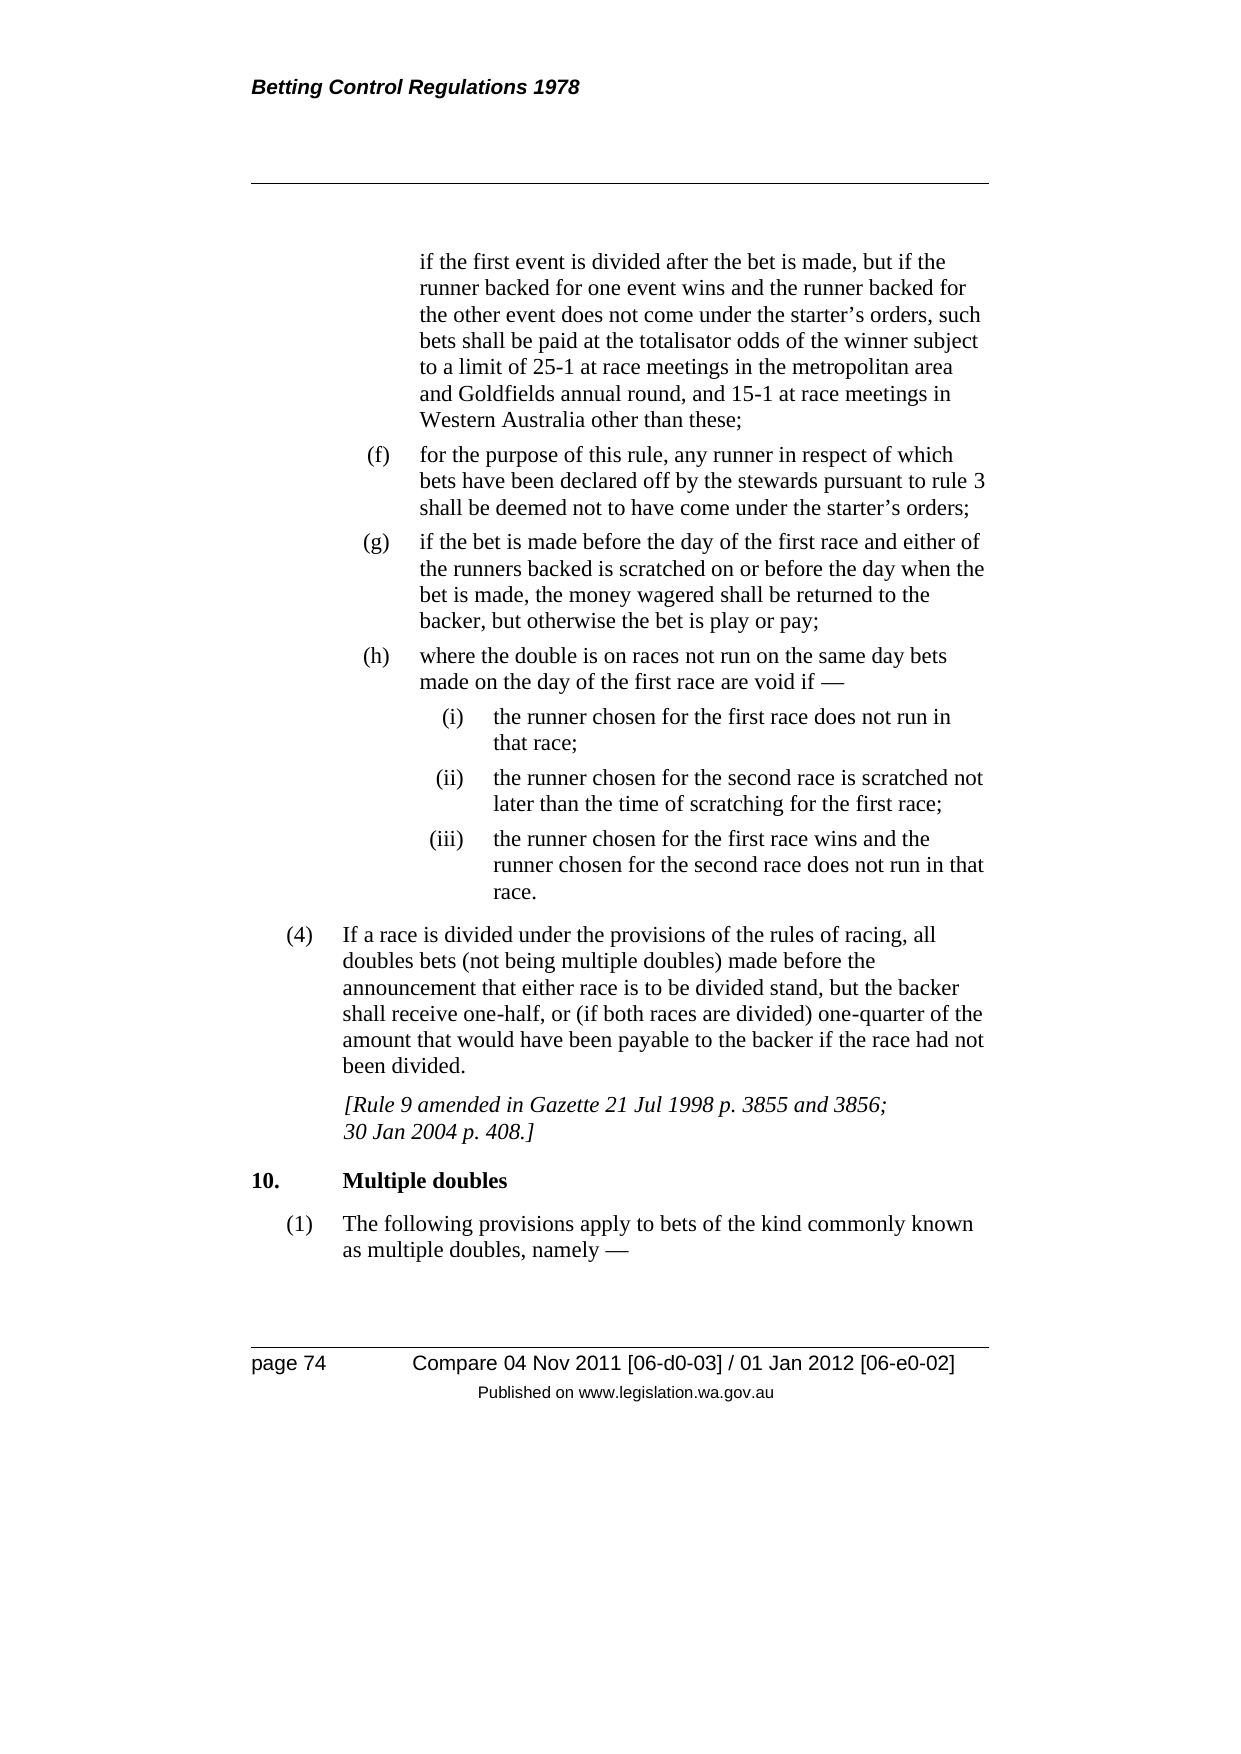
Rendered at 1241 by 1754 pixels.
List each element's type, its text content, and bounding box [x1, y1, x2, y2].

text (ii) the runner chosen for the second race is scratched not later than the time of scratching for the first race; [251, 764, 989, 817]
subtitle 10. Multiple doubles [251, 1167, 989, 1193]
text (g) if the bet is made before the day of the first race and either of the runners backed is scratched on or before the day when the bet is made, the money wagered shall be returned to the backer, but otherwise the bet is play or pay; [251, 528, 989, 634]
text (4) If a race is divided under the provisions of the rules of racing, all doubles bets (not being multiple doubles) made before the announcement that either race is to be divided stand, but the backer shall receive one-half, or (if both races are divided) one-quarter of the amount that would have been payable to the backer if the race had not been divided. [251, 921, 989, 1079]
text (iii) the runner chosen for the first race wins and the runner chosen for the second race does not run in that race. [251, 825, 989, 904]
text (1) The following provisions apply to bets of the kind commonly known as multiple doubles, namely — [251, 1210, 989, 1263]
text (h) where the double is on races not run on the same day bets made on the day of the first race are void if — [251, 642, 989, 695]
text (i) the runner chosen for the first race does not run in that race; [251, 703, 989, 756]
text [Rule 9 amended in Gazette 21 Jul 1998 p. 3855 and 3856; 30 Jan 2004 p. 408.] [251, 1091, 989, 1144]
text (f) for the purpose of this rule, any runner in respect of which bets have been declared off by the stewards pursuant to rule 3 shall be deemed not to have come under the starter’s orders; [251, 441, 989, 520]
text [251, 248, 989, 432]
